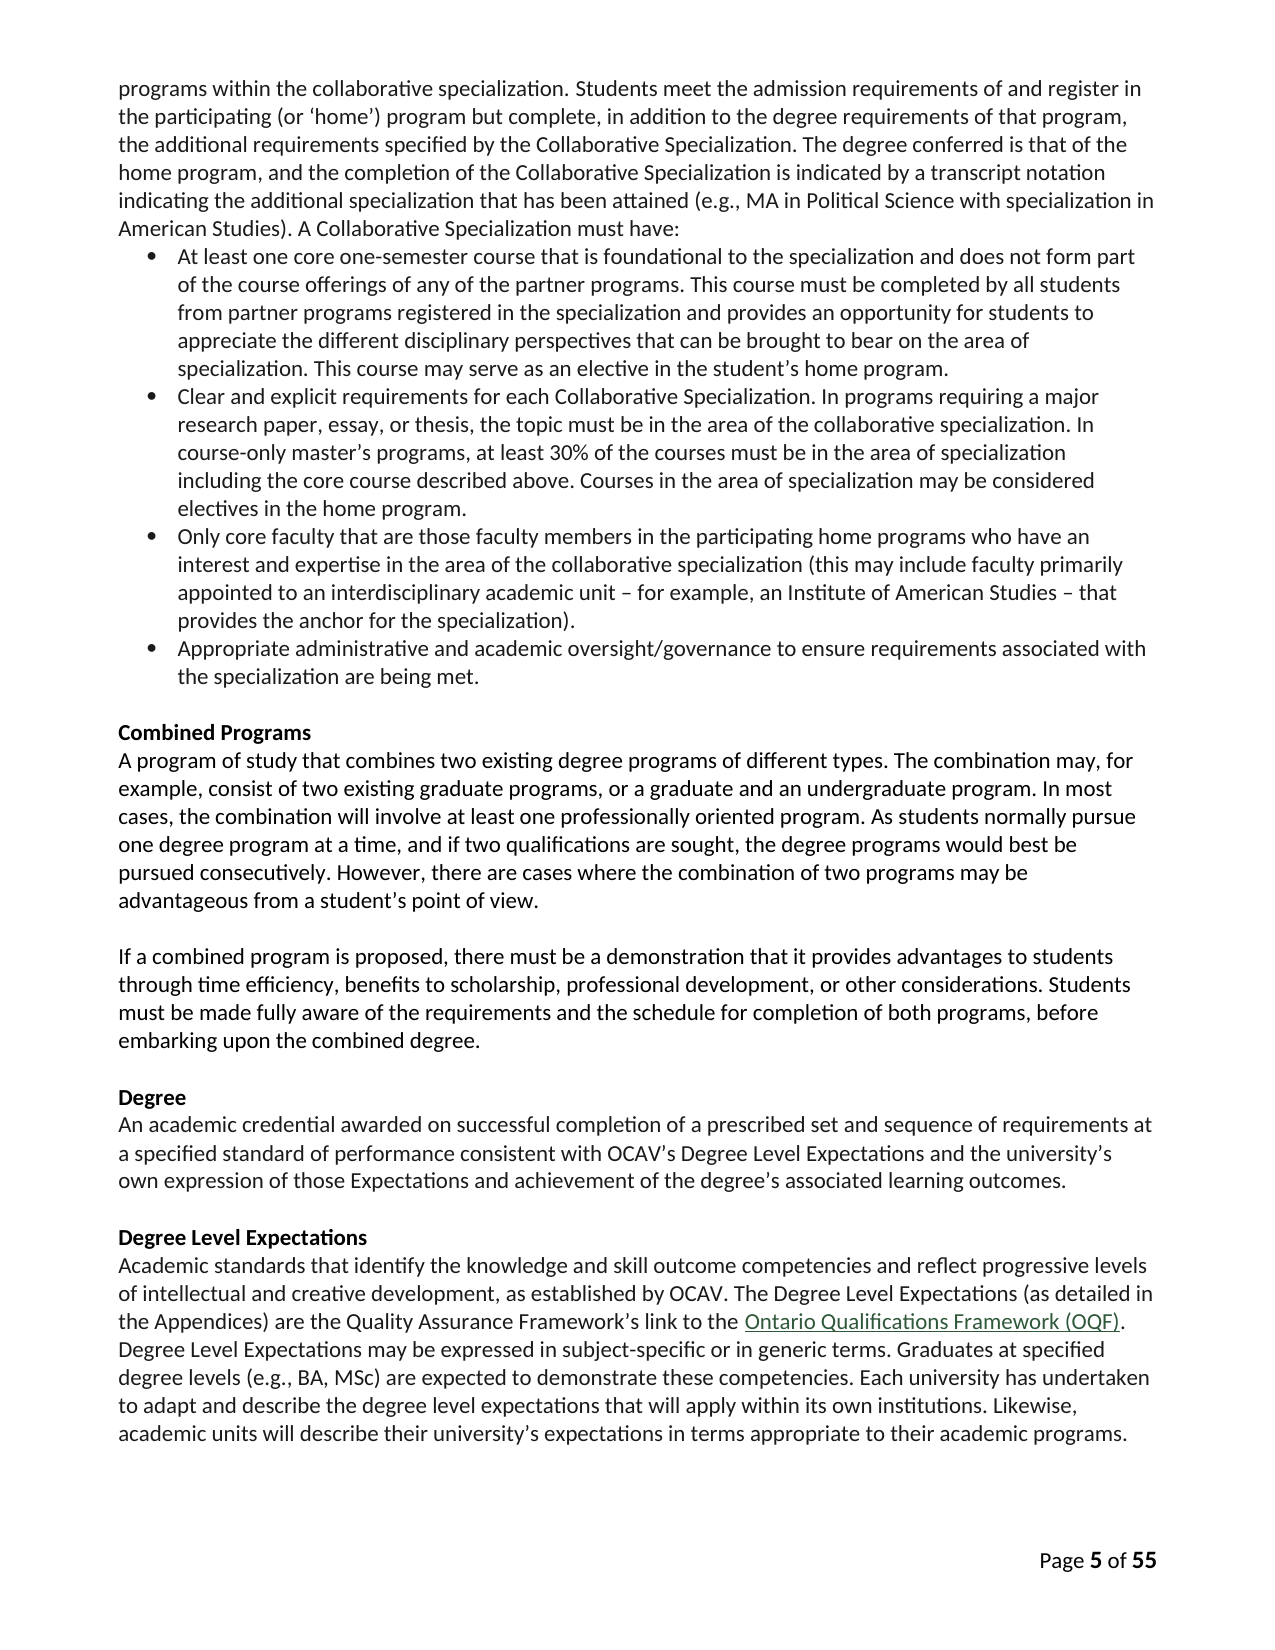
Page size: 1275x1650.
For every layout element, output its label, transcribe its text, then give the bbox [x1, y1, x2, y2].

subtitle Combined Programs [118, 718, 1157, 746]
text A program of study that combines two existing degree programs of different types. The combination may, for example, consist of two existing graduate programs, or a graduate and an undergraduate program. In most cases, the combination will involve at least one professionally oriented program. As students normally pursue one degree program at a time, and if two qualifications are sought, the degree programs would best be pursued consecutively. However, there are cases where the combination of two programs may be advantageous from a student’s point of view. [118, 746, 1157, 914]
list Only core faculty that are those faculty members in the participating home programs who have an interest and expertise in the area of the collaborative specialization (this may include faculty primarily appointed to an interdisciplinary academic unit – for example, an Institute of American Studies – that provides the anchor for the specialization). [148, 522, 1157, 634]
list Appropriate administrative and academic oversight/governance to ensure requirements associated with the specialization are being met. [148, 634, 1157, 690]
list Clear and explicit requirements for each Collaborative Specialization. In programs requiring a major research paper, essay, or thesis, the topic must be in the area of the collaborative specialization. In course-only master’s programs, at least 30% of the courses must be in the area of specialization including the core course described above. Courses in the area of specialization may be considered electives in the home program. [148, 382, 1157, 522]
subtitle Degree Level Expectations [118, 1223, 1157, 1251]
text An academic credential awarded on successful completion of a prescribed set and sequence of requirements at a specified standard of performance consistent with OCAV’s Degree Level Expectations and the university’s own expression of those Expectations and achievement of the degree’s associated learning outcomes. [118, 1111, 1157, 1195]
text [118, 74, 1157, 242]
text If a combined program is proposed, there must be a demonstration that it provides advantages to students through time efficiency, benefits to scholarship, professional development, or other considerations. Students must be made fully aware of the requirements and the schedule for completion of both programs, before embarking upon the combined degree. [118, 942, 1157, 1054]
text Academic standards that identify the knowledge and skill outcome competencies and reflect progressive levels of intellectual and creative development, as established by OCAV. The Degree Level Expectations (as detailed in the Appendices) are the Quality Assurance Framework’s link to the Ontario Qualifications Framework (OQF). Degree Level Expectations may be expressed in subject-specific or in generic terms. Graduates at specified degree levels (e.g., BA, MSc) are expected to demonstrate these competencies. Each university has undertaken to adapt and describe the degree level expectations that will apply within its own institutions. Likewise, academic units will describe their university’s expectations in terms appropriate to their academic programs. [118, 1251, 1157, 1447]
list At least one core one-semester course that is foundational to the specialization and does not form part of the course offerings of any of the partner programs. This course must be completed by all students from partner programs registered in the specialization and provides an opportunity for students to appreciate the different disciplinary perspectives that can be brought to bear on the area of specialization. This course may serve as an elective in the student’s home program. [148, 242, 1157, 382]
subtitle Degree [118, 1083, 1157, 1111]
